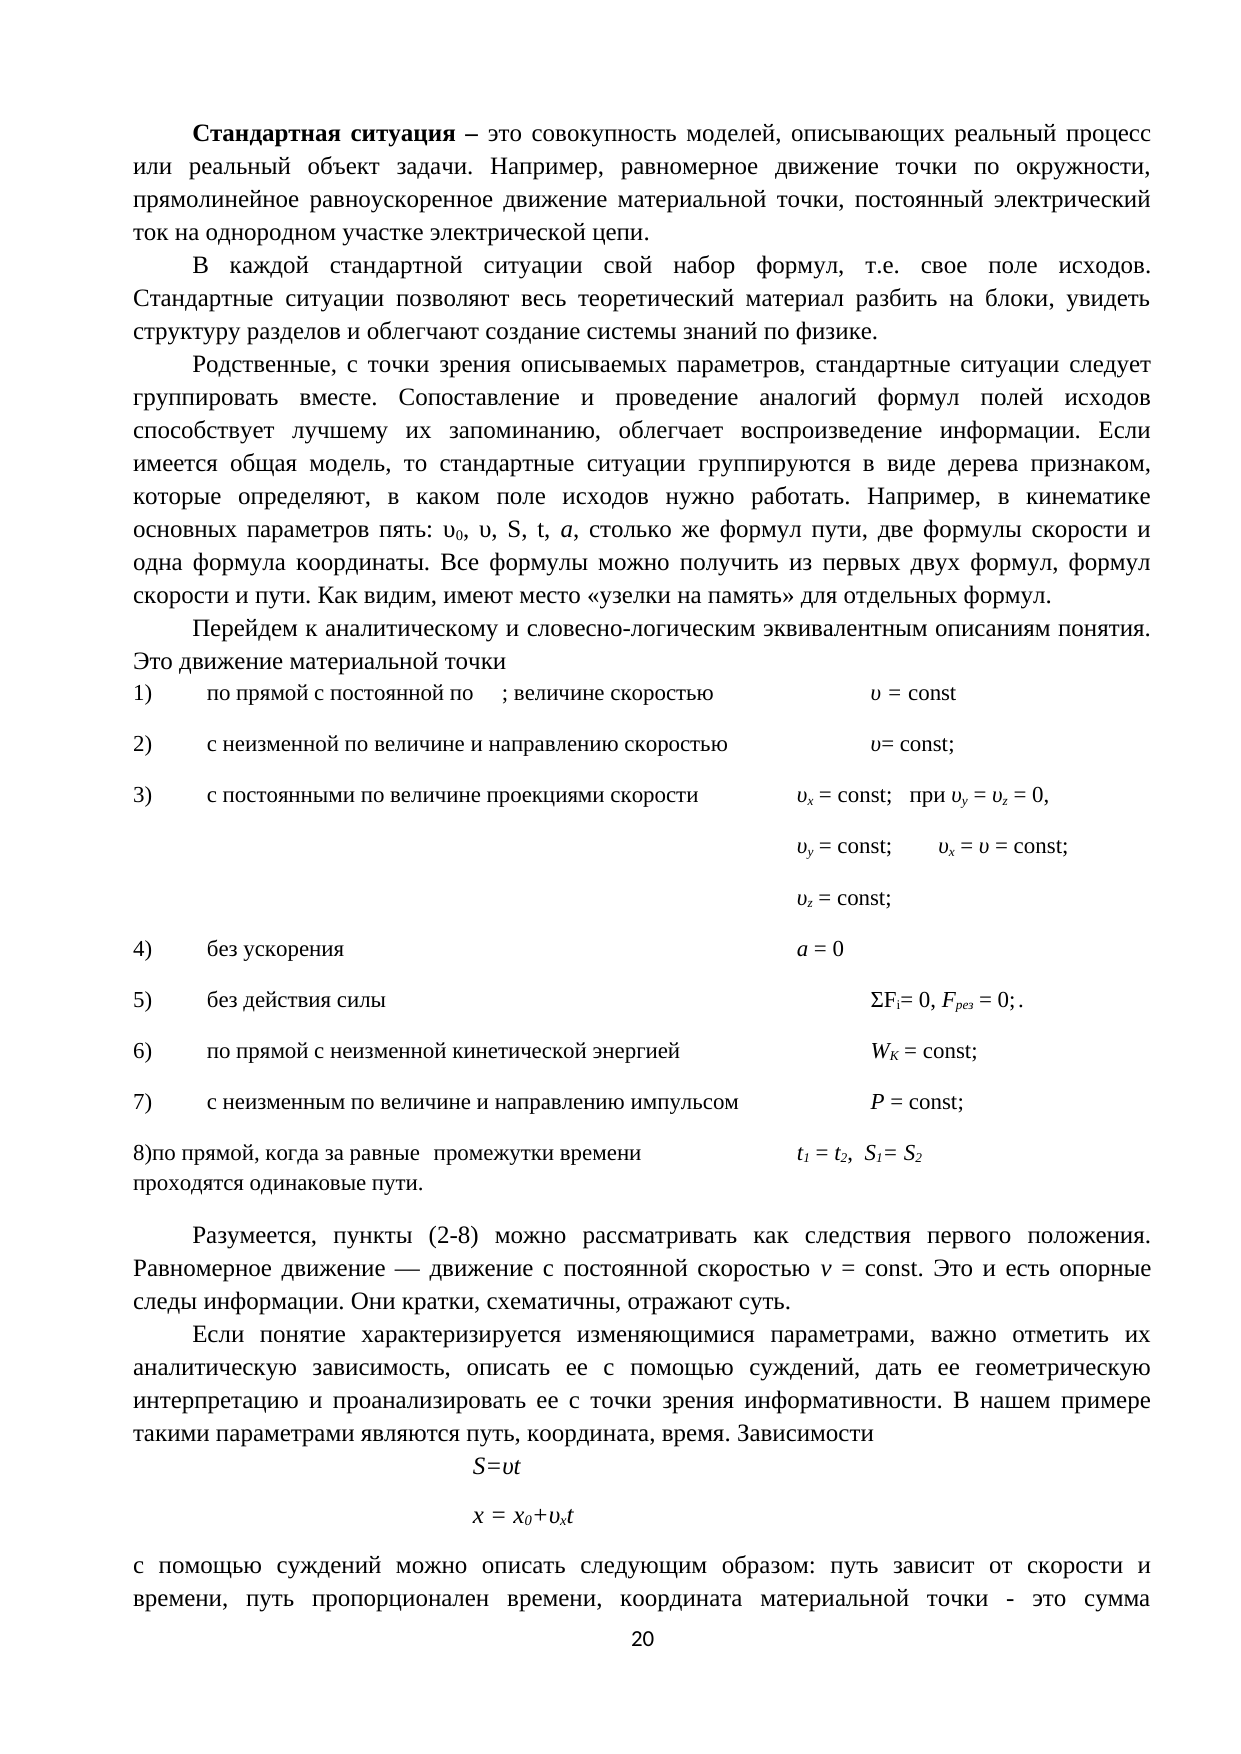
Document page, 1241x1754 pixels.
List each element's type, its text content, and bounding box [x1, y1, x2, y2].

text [133, 1550, 1152, 1612]
text Стандартная ситуация – это совокупность моделей, описывающих реальный процесс или реальный объект задачи. Например, равномерное движение точки по окружности, прямолинейное равноускоренное движение материальной точки, постоянный электрический ток на однородном участке электрической цепи. [133, 118, 1152, 246]
text S=υt [473, 1451, 1152, 1480]
list по прямой с неизменной кинетической энергией WК = const; [133, 1037, 1152, 1063]
text Если понятие характеризируется изменяющимися параметрами, важно отметить их аналитическую зависимость, описать ее с помощью суждений, дать ее геометрическую интерпретацию и проанализировать ее с точки зрения информативности. В нашем примере такими параметрами являются путь, координата, время. Зависимости [133, 1319, 1152, 1447]
text Родственные, с точки зрения описываемых параметров, стандартные ситуации следует группировать вместе. Сопоставление и проведение аналогий формул полей исходов способствует лучшему их запоминанию, облегчает воспроизведение информации. Если имеется общая модель, то стандартные ситуации группируются в виде дерева признаком, которые определяют, в каком поле исходов нужно работать. Например, в кинематике основных параметров пять: υ0, υ, S, t, а, столько же формул пути, две формулы скорости и одна формула координаты. Все формулы можно получить из первых двух формул, формул скорости и пути. Как видим, имеют место «узелки на память» для отдельных формул. [133, 349, 1152, 609]
list без ускорения а = 0 [133, 935, 1152, 961]
text υу = const; υx = υ = const; [723, 833, 1152, 859]
text x = x0+υxt [473, 1501, 1152, 1529]
list без действия силы ΣFi= 0, Fрез = 0; . [133, 986, 1152, 1012]
list с неизменной по величине и направлению скоростью υ= const; [133, 731, 1152, 757]
list с постоянными по величине проекциями скорости υx = const; при υy = υz = 0, [133, 782, 1152, 808]
list с неизменным по величине и направлению импульсом Р = const; [133, 1088, 1152, 1114]
text 8)по прямой, когда за равные промежутки времени t1 = t2, S1= S2 проходятся одинаковые пути. [133, 1139, 1152, 1195]
text υz = const; [723, 884, 1152, 910]
text Перейдем к аналитическому и словесно-логическим эквивалентным описаниям понятия. Это движение материальной точки [133, 613, 1152, 675]
list по прямой с постоянной по ; величине скоростью υ = const [133, 679, 1152, 706]
text В каждой стандартной ситуации свой набор формул, т.е. свое поле исходов. Стандартные ситуации позволяют весь теоретический материал разбить на блоки, увидеть структуру разделов и облегчают создание системы знаний по физике. [133, 250, 1152, 345]
text Разумеется, пункты (2-8) можно рассматривать как следствия первого положения. Равномерное движение — движение с постоянной скоростью v = const. Это и есть опорные следы информации. Они кратки, схематичны, отражают суть. [133, 1220, 1152, 1315]
